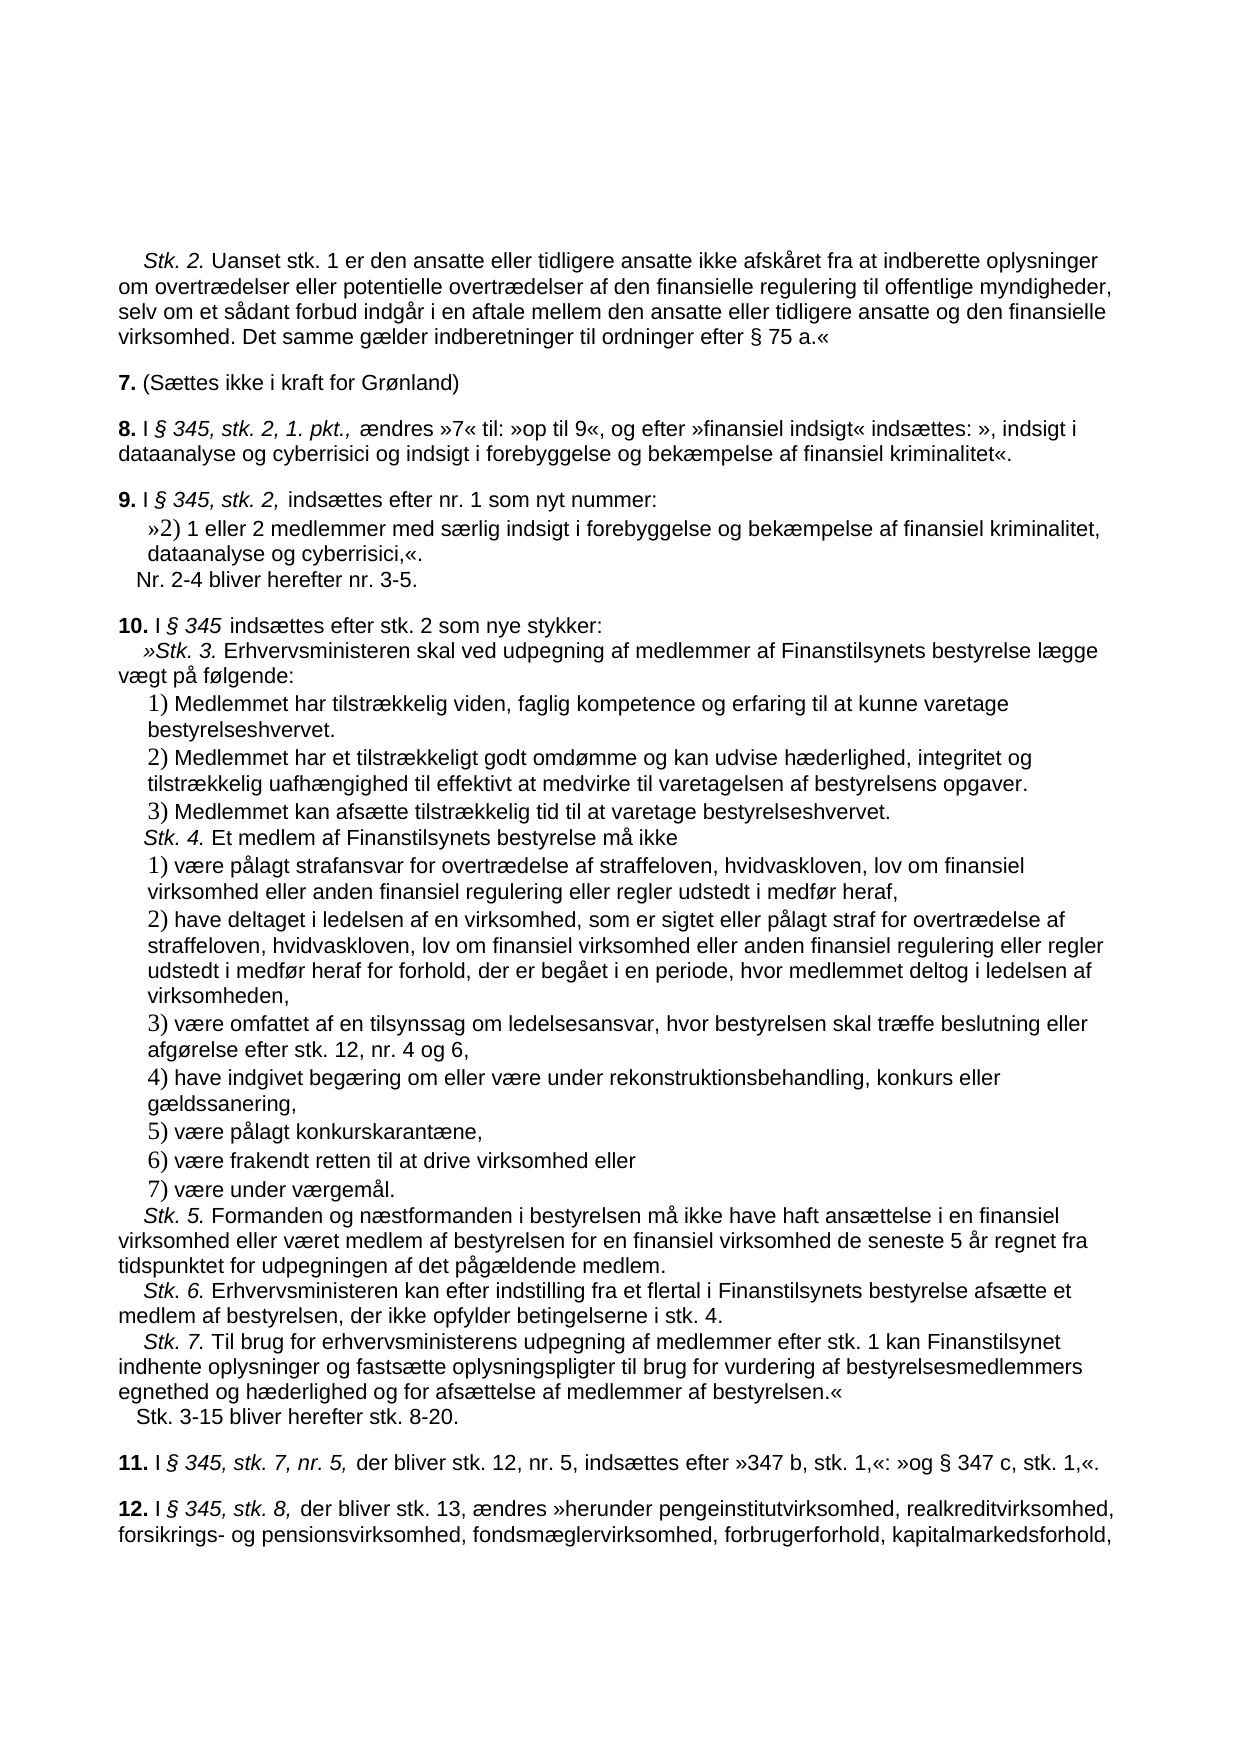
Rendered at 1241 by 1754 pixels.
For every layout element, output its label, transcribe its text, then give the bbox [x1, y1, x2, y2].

text Nr. 2-4 bliver herefter nr. 3-5. [118, 567, 1122, 592]
list 3) Medlemmet kan afsætte tilstrækkelig tid til at varetage bestyrelseshvervet. [147, 796, 1122, 825]
list 6) være frakendt retten til at drive virksomhed eller [147, 1145, 1122, 1174]
list 7) være under værgemål. [147, 1174, 1122, 1203]
text Stk. 3-15 bliver herefter stk. 8-20. [118, 1404, 1122, 1429]
text 7. (Sættes ikke i kraft for Grønland) [118, 370, 1122, 395]
list 5) være pålagt konkurskarantæne, [147, 1116, 1122, 1145]
text »Stk. 3. Erhvervsministeren skal ved udpegning af medlemmer af Finanstilsynets bestyrelse lægge vægt på følgende: [118, 638, 1122, 688]
text Stk. 4. Et medlem af Finanstilsynets bestyrelse må ikke [118, 825, 1122, 850]
text Stk. 2. Uanset stk. 1 er den ansatte eller tidligere ansatte ikke afskåret fra at indberette oplysninger om overtrædelser eller potentielle overtrædelser af den finansielle regulering til offentlige myndigheder, selv om et sådant forbud indgår i en aftale mellem den ansatte eller tidligere ansatte og den finansielle virksomhed. Det samme gælder indberetninger til ordninger efter § 75 a.« [118, 248, 1122, 349]
text Stk. 6. Erhvervsministeren kan efter indstilling fra et flertal i Finanstilsynets bestyrelse afsætte et medlem af bestyrelsen, der ikke opfylder betingelserne i stk. 4. [118, 1278, 1122, 1329]
text Stk. 5. Formanden og næstformanden i bestyrelsen må ikke have haft ansættelse i en finansiel virksomhed eller været medlem af bestyrelsen for en finansiel virksomhed de seneste 5 år regnet fra tidspunktet for udpegningen af det pågældende medlem. [118, 1203, 1122, 1278]
text 10. I § 345 indsættes efter stk. 2 som nye stykker: [118, 613, 1122, 638]
list 2) Medlemmet har et tilstrækkeligt godt omdømme og kan udvise hæderlighed, integritet og tilstrækkelig uafhængighed til effektivt at medvirke til varetagelsen af bestyrelsens opgaver. [147, 742, 1122, 796]
text 9. I § 345, stk. 2, indsættes efter nr. 1 som nyt nummer: [118, 487, 1122, 513]
text Stk. 7. Til brug for erhvervsministerens udpegning af medlemmer efter stk. 1 kan Finanstilsynet indhente oplysninger og fastsætte oplysningspligter til brug for vurdering af bestyrelsesmedlemmers egnethed og hæderlighed og for afsættelse af medlemmer af bestyrelsen.« [118, 1329, 1122, 1404]
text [118, 1496, 1122, 1547]
list 1) være pålagt strafansvar for overtrædelse af straffeloven, hvidvaskloven, lov om finansiel virksomhed eller anden finansiel regulering eller regler udstedt i medfør heraf, [147, 850, 1122, 904]
text 11. I § 345, stk. 7, nr. 5, der bliver stk. 12, nr. 5, indsættes efter »347 b, stk. 1,«: »og § 347 c, stk. 1,«. [118, 1450, 1122, 1476]
text 8. I § 345, stk. 2, 1. pkt., ændres »7« til: »op til 9«, og efter »finansiel indsigt« indsættes: », indsigt i dataanalyse og cyberrisici og indsigt i forebyggelse og bekæmpelse af finansiel kriminalitet«. [118, 416, 1122, 467]
list 1) Medlemmet har tilstrækkelig viden, faglig kompetence og erfaring til at kunne varetage bestyrelseshvervet. [147, 688, 1122, 742]
list 2) have deltaget i ledelsen af en virksomhed, som er sigtet eller pålagt straf for overtrædelse af straffeloven, hvidvaskloven, lov om finansiel virksomhed eller anden finansiel regulering eller regler udstedt i medfør heraf for forhold, der er begået i en periode, hvor medlemmet deltog i ledelsen af virksomheden, [147, 904, 1122, 1008]
list 3) være omfattet af en tilsynssag om ledelsesansvar, hvor bestyrelsen skal træffe beslutning eller afgørelse efter stk. 12, nr. 4 og 6, [147, 1008, 1122, 1062]
list »2) 1 eller 2 medlemmer med særlig indsigt i forebyggelse og bekæmpelse af finansiel kriminalitet, dataanalyse og cyberrisici,«. [147, 513, 1122, 567]
list 4) have indgivet begæring om eller være under rekonstruktionsbehandling, konkurs eller gældssanering, [147, 1062, 1122, 1116]
